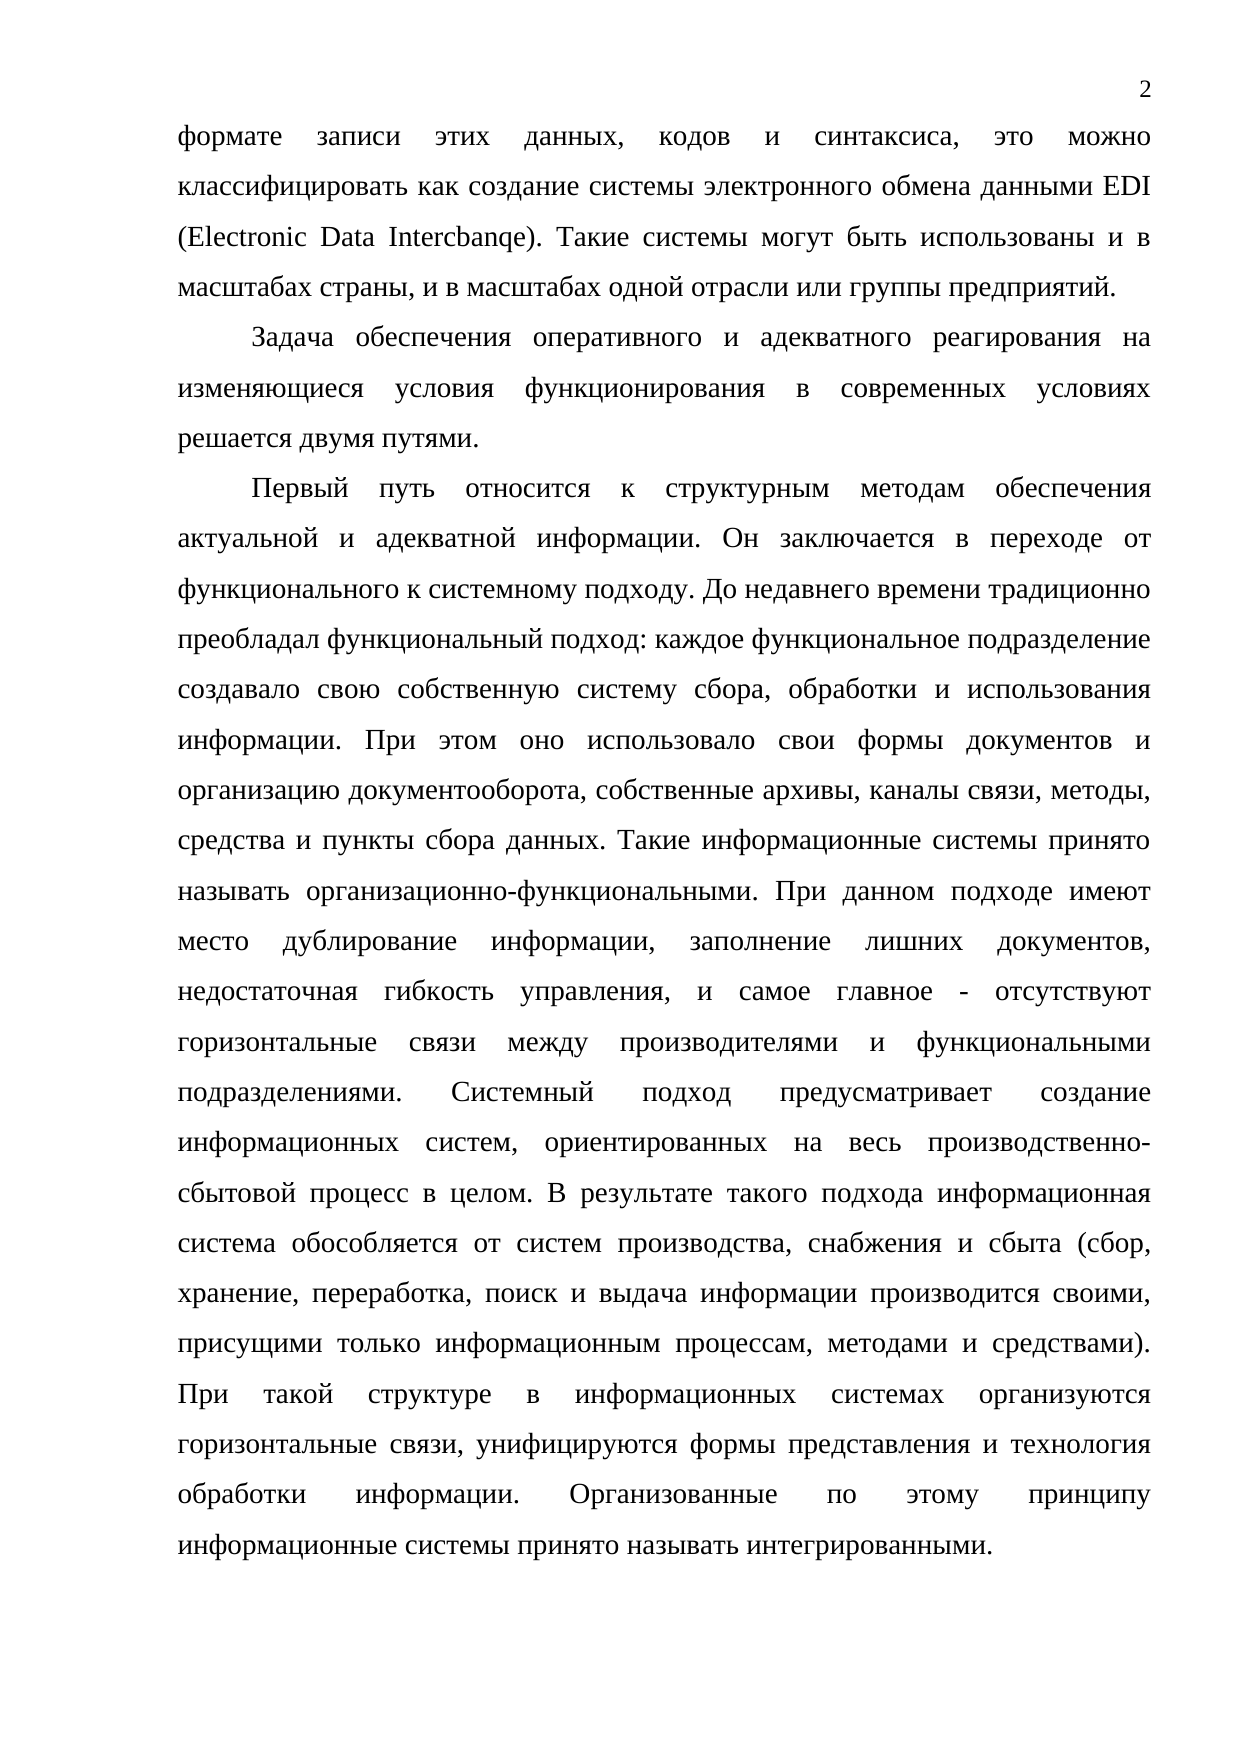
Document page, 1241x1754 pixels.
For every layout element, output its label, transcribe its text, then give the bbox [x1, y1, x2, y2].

text Первый путь относится к структурным методам обеспечения актуальной и адекватной информации. Он заключается в переходе от функционального к системному подходу. До недавнего времени традиционно преобладал функциональный подход: каждое функциональное подразделение создавало свою собственную систему сбора, обработки и использования информации. При этом оно использовало свои формы документов и организацию документооборота, собственные архивы, каналы связи, методы, средства и пункты сбора данных. Такие информационные системы принято называть организационно-функциональными. При данном подходе имеют место дублирование информации, заполнение лишних документов, недостаточная гибкость управления, и самое главное - отсутствуют горизонтальные связи между производителями и функциональными подразделениями. Системный подход предусматривает создание информационных систем, ориентированных на весь производственно-сбытовой процесс в целом. В результате такого подхода информационная система обособляется от систем производства, снабжения и сбыта (сбор, хранение, переработка, поиск и выдача информации производится своими, присущими только информационным процессам, методами и средствами). При такой структуре в информационных системах организуются горизонтальные связи, унифицируются формы представления и технология обработки информации. Организованные по этому принципу информационные системы принято называть интегрированными. [177, 470, 1152, 1560]
text Задача обеспечения оперативного и адекватного реагирования на изменяющиеся условия функционирования в современных условиях решается двумя путями. [177, 319, 1152, 453]
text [177, 118, 1152, 303]
